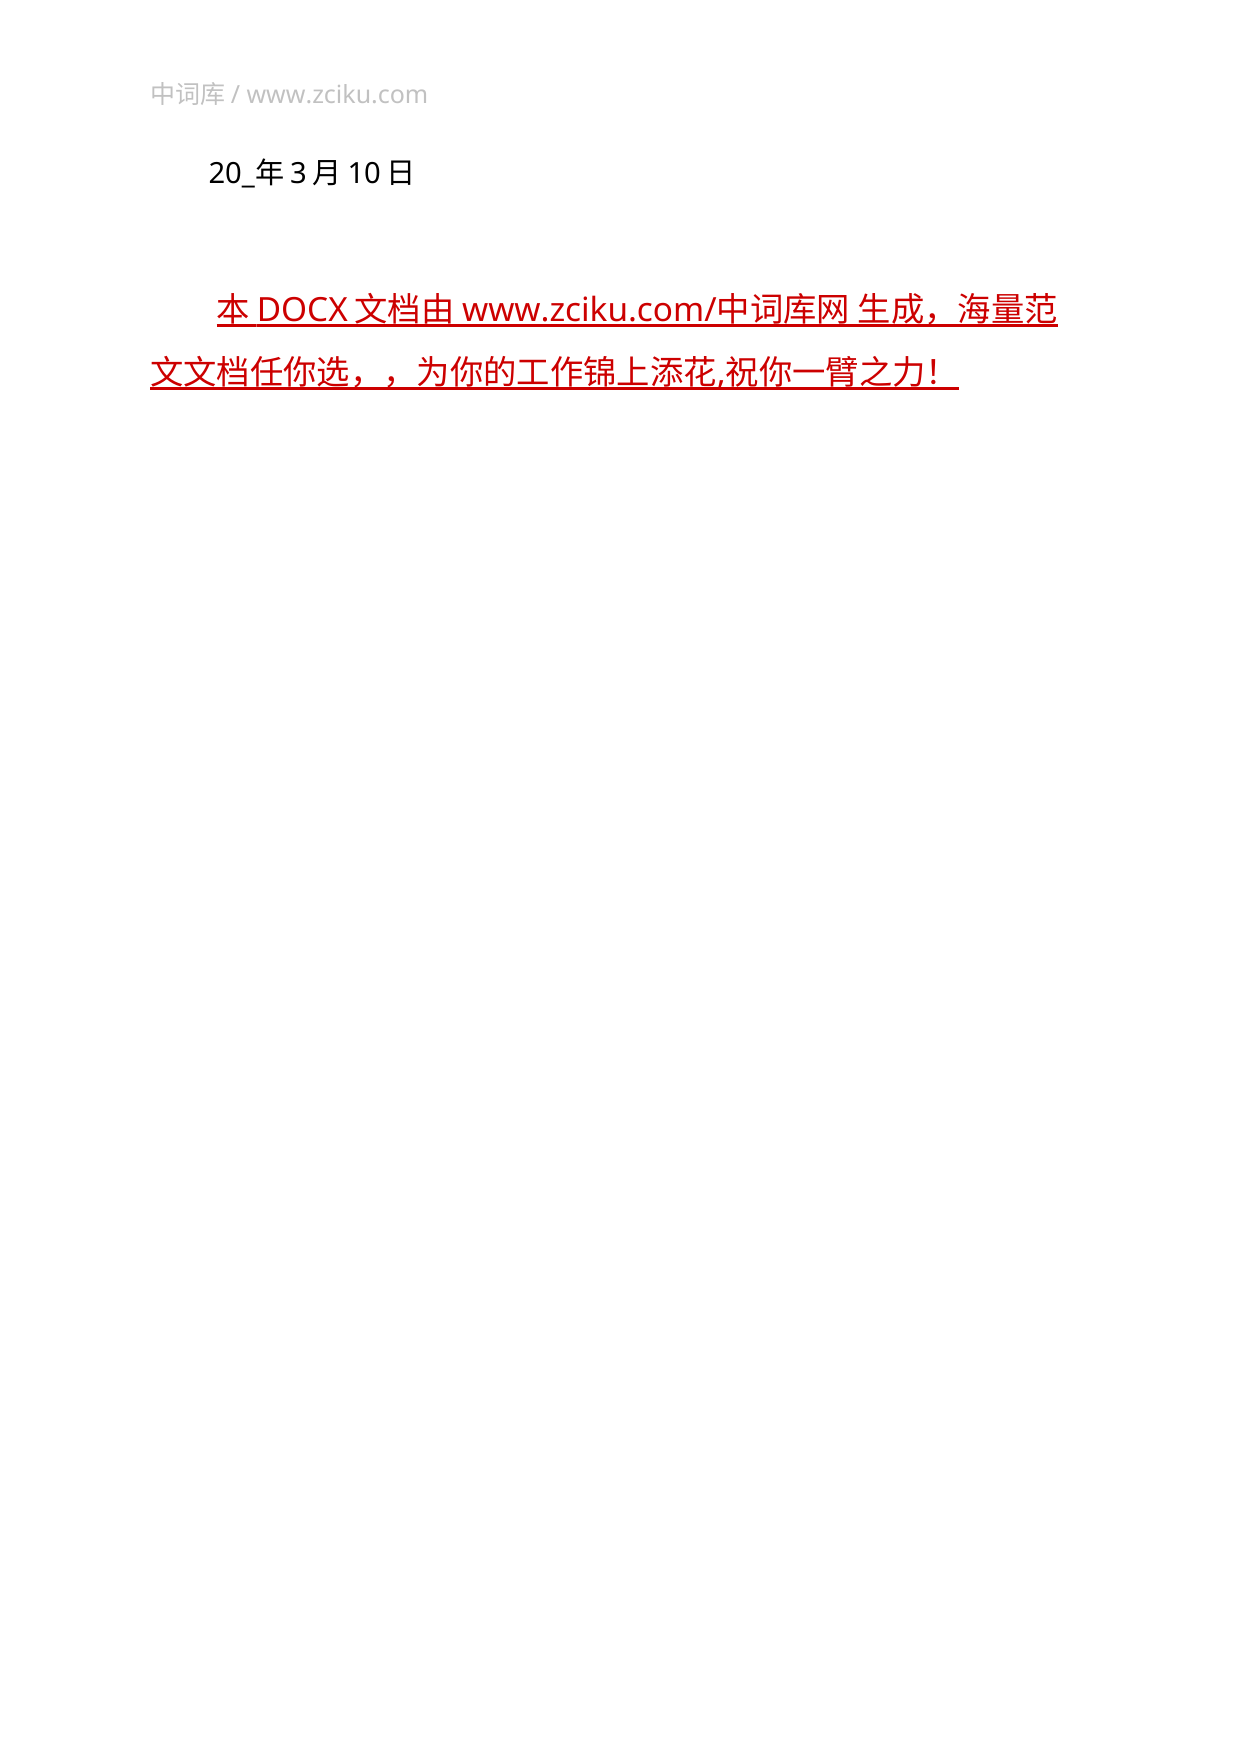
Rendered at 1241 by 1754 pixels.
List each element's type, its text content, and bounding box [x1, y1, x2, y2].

text 20_年3月10日 [150, 150, 1090, 192]
text 本DOCX文档由 www.zciku.com/中词库网 生成，海量范文文档任你选，，为你的工作锦上添花,祝你一臂之力！ [150, 283, 1090, 394]
